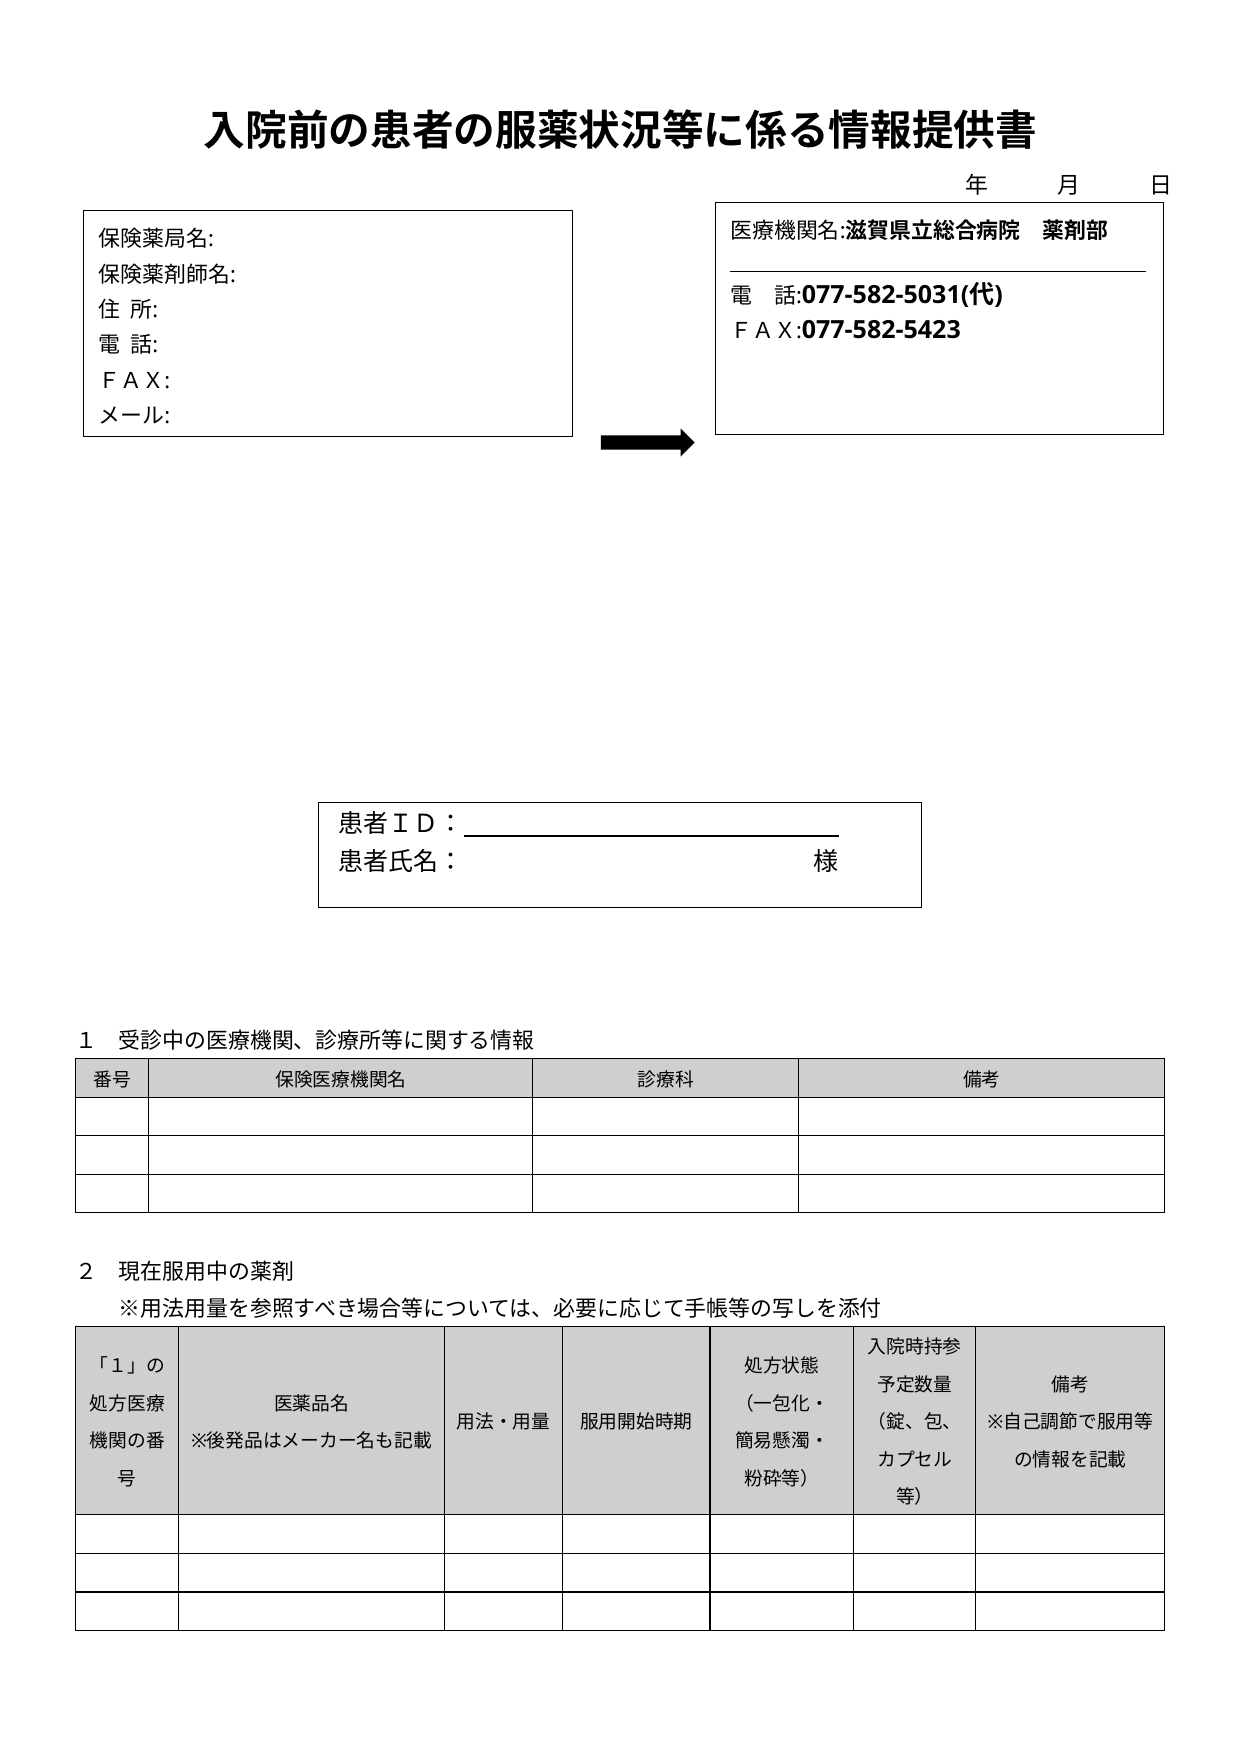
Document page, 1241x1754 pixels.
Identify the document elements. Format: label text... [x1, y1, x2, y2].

table_cell [445, 1515, 562, 1553]
text 年 月 日 [75, 164, 1172, 202]
table_cell [533, 1136, 798, 1174]
table_header 備考 ※自己調節で服用等の情報を記載 [976, 1327, 1164, 1514]
table_header 服用開始時期 [563, 1327, 709, 1514]
table_header 入院時持参予定数量 （錠、包、 カプセル等） [854, 1327, 975, 1514]
table_cell [76, 1136, 148, 1174]
table_cell [179, 1554, 444, 1591]
table_cell [976, 1554, 1164, 1591]
table_cell [854, 1515, 975, 1553]
table_cell [563, 1515, 709, 1553]
table_header 備考 [799, 1059, 1164, 1097]
table_cell [799, 1136, 1164, 1174]
text ２ 現在服用中の薬剤 [75, 1251, 1165, 1288]
text 入院前の患者の服薬状況等に係る情報提供書 [75, 89, 1165, 164]
table_cell [445, 1593, 562, 1630]
table_header 処方状態 （一包化・ 簡易懸濁・ 粉砕等） [711, 1327, 853, 1514]
table_cell [976, 1593, 1164, 1630]
table_header 「１」の処方医療機関の番号 [76, 1327, 178, 1514]
table_cell [149, 1136, 532, 1174]
table_cell [533, 1175, 798, 1212]
table_header 医薬品名 ※後発品はメーカー名も記載 [179, 1327, 444, 1514]
table_cell [533, 1098, 798, 1135]
table_cell [179, 1515, 444, 1553]
table_cell [854, 1554, 975, 1591]
table_cell [149, 1175, 532, 1212]
table_cell [799, 1098, 1164, 1135]
table_cell [563, 1554, 709, 1591]
text ※用法用量を参照すべき場合等については、必要に応じて手帳等の写しを添付 [75, 1288, 1165, 1326]
table_cell [711, 1515, 853, 1553]
table_header 患者ＩＤ： 患者氏名： 様 [319, 803, 921, 907]
table_header 保険医療機関名 [149, 1059, 532, 1097]
table_cell [854, 1593, 975, 1630]
table_cell [76, 1175, 148, 1212]
table_header 番号 [76, 1059, 148, 1097]
table_cell [799, 1175, 1164, 1212]
table_cell [976, 1515, 1164, 1553]
table_cell [76, 1554, 178, 1591]
table_header 診療科 [533, 1059, 798, 1097]
text １ 受診中の医療機関、診療所等に関する情報 [75, 1021, 1165, 1058]
table_header 用法・用量 [445, 1327, 562, 1514]
table_cell [711, 1554, 853, 1591]
table_cell [76, 1515, 178, 1553]
table_cell [76, 1098, 148, 1135]
table_cell [563, 1593, 709, 1630]
table_cell [711, 1593, 853, 1630]
table_cell [445, 1554, 562, 1591]
table_cell [179, 1593, 444, 1630]
table_cell [76, 1593, 178, 1630]
table_cell [149, 1098, 532, 1135]
